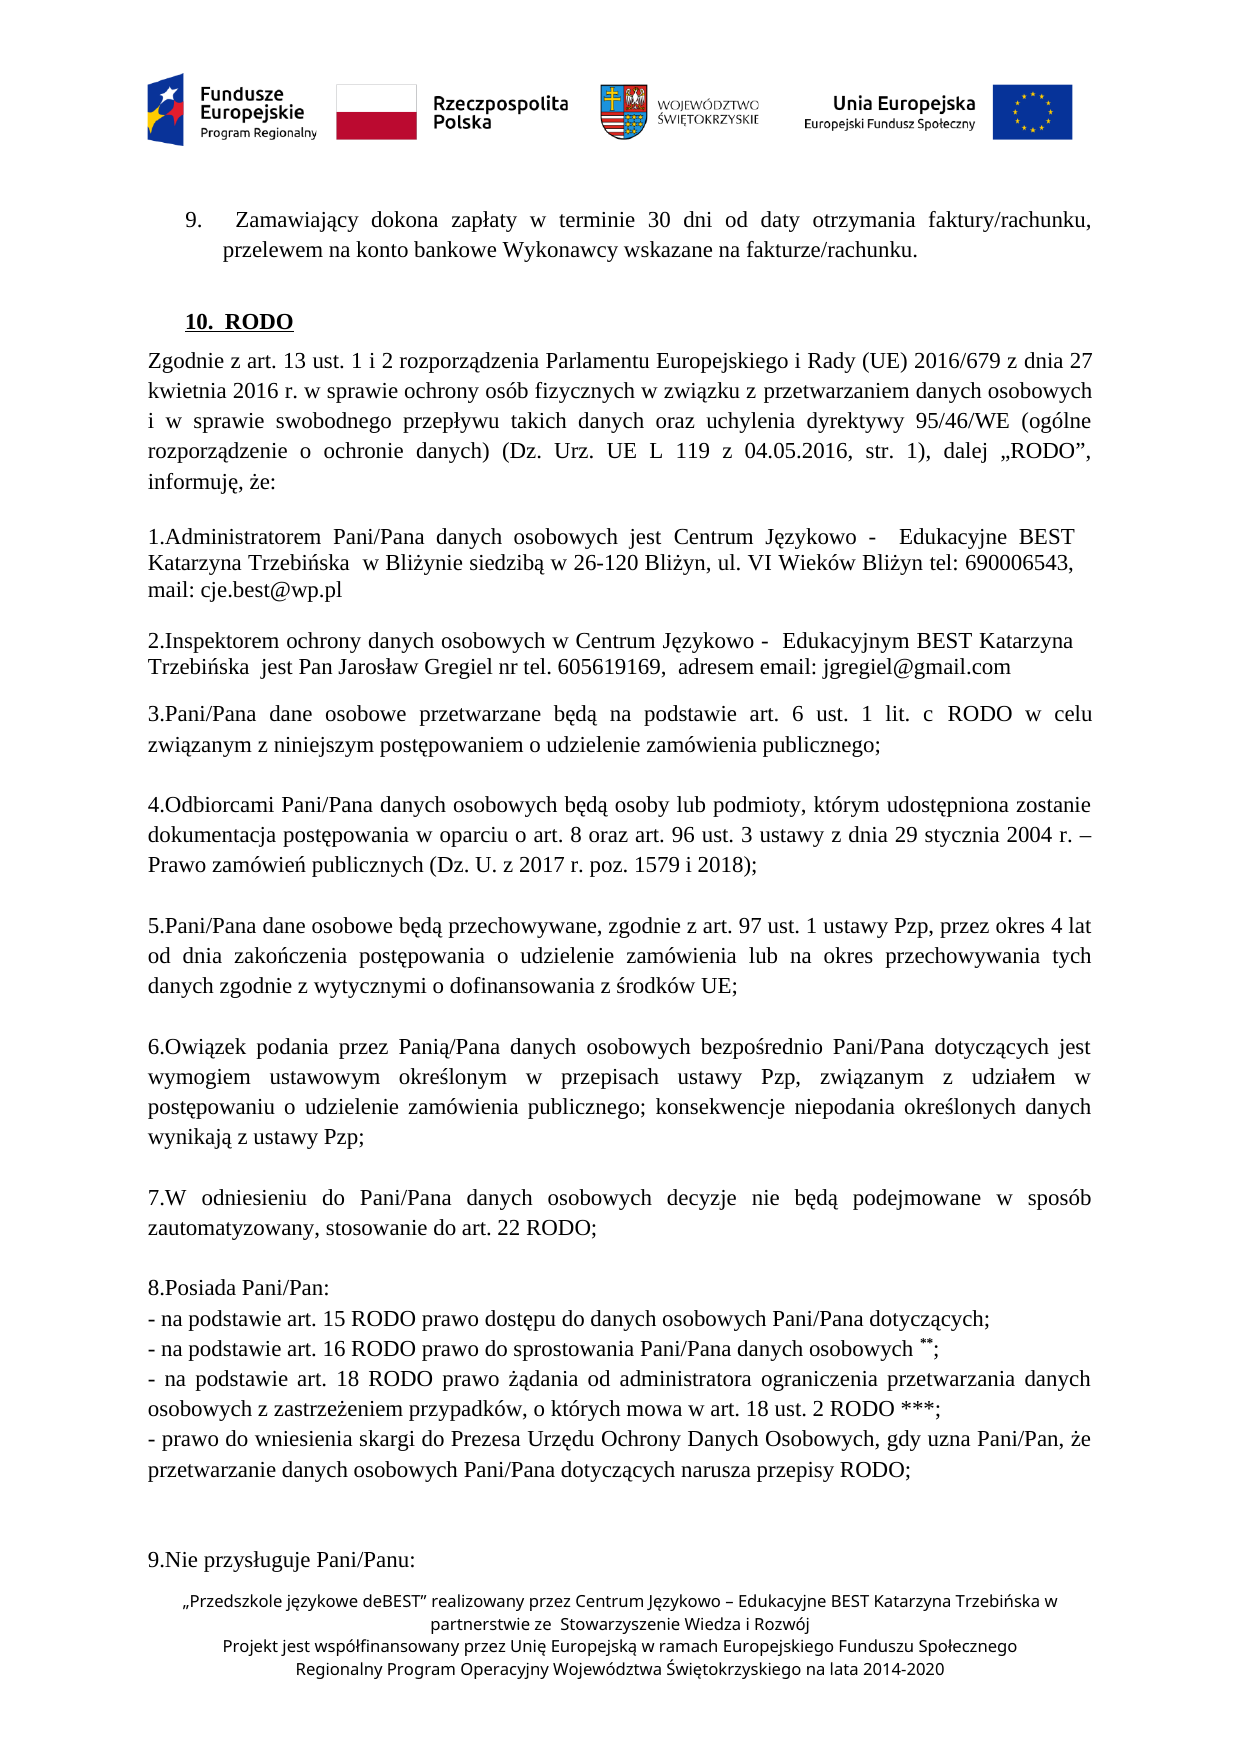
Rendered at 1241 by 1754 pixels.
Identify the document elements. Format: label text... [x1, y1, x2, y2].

text 8.Posiada Pani/Pan: [148, 1274, 1093, 1301]
text - prawo do wniesienia skargi do Prezesa Urzędu Ochrony Danych Osobowych, gdy uzna Pani/Pan, że przetwarzanie danych osobowych Pani/Pana dotyczących narusza przepisy RODO; [148, 1426, 1093, 1482]
picture [600, 73, 759, 146]
text 5.Pani/Pana dane osobowe będą przechowywane, zgodnie z art. 97 ust. 1 ustawy Pzp, przez okres 4 lat od dnia zakończenia postępowania o udzielenie zamówienia lub na okres przechowywania tych danych zgodnie z wytycznymi o dofinansowania z środków UE; [148, 912, 1093, 999]
text 4.Odbiorcami Pani/Pana danych osobowych będą osoby lub podmioty, którym udostępniona zostanie dokumentacja postępowania w oparciu o art. 8 oraz art. 96 ust. 3 ustawy z dnia 29 stycznia 2004 r. – Prawo zamówień publicznych (Dz. U. z 2017 r. poz. 1579 i 2018); [148, 791, 1093, 878]
text 9.Nie przysługuje Pani/Panu: [148, 1546, 1093, 1573]
text 7.W odniesieniu do Pani/Pana danych osobowych decyzje nie będą podejmowane w sposób zautomatyzowany, stosowanie do art. 22 RODO; [148, 1184, 1093, 1240]
picture [336, 73, 568, 146]
picture [147, 73, 317, 146]
text - na podstawie art. 15 RODO prawo dostępu do danych osobowych Pani/Pana dotyczących; [148, 1305, 1093, 1331]
text Zgodnie z art. 13 ust. 1 i 2 rozporządzenia Parlamentu Europejskiego i Rady (UE) 2016/679 z dnia 27 kwietnia 2016 r. w sprawie ochrony osób fizycznych w związku z przetwarzaniem danych osobowych i w sprawie swobodnego przepływu takich danych oraz uchylenia dyrektywy 95/46/WE (ogólne rozporządzenie o ochronie danych) (Dz. Urz. UE L 119 z 04.05.2016, str. 1), dalej „RODO”, informuję, że: [148, 347, 1093, 494]
picture [805, 73, 1073, 146]
text - na podstawie art. 16 RODO prawo do sprostowania Pani/Pana danych osobowych **; [148, 1335, 1093, 1361]
text - na podstawie art. 18 RODO prawo żądania od administratora ograniczenia przetwarzania danych osobowych z zastrzeżeniem przypadków, o których mowa w art. 18 ust. 2 RODO ***; [148, 1365, 1093, 1422]
text 6.Owiązek podania przez Panią/Pana danych osobowych bezpośrednio Pani/Pana dotyczących jest wymogiem ustawowym określonym w przepisach ustawy Pzp, związanym z udziałem w postępowaniu o udzielenie zamówienia publicznego; konsekwencje niepodania określonych danych wynikają z ustawy Pzp; [148, 1033, 1093, 1150]
text 1.Administratorem Pani/Pana danych osobowych jest Centrum Językowo - Edukacyjne BEST Katarzyna Trzebińska w Bliżynie siedzibą w 26-120 Bliżyn, ul. VI Wieków Bliżyn tel: 690006543, mail: cje.best@wp.pl [148, 523, 1075, 602]
text 10. RODO [185, 308, 1093, 334]
list Zamawiający dokona zapłaty w terminie 30 dni od daty otrzymania faktury/rachunku, przelewem na konto bankowe Wykonawcy wskazane na fakturze/rachunku. [185, 206, 1093, 263]
text 2.Inspektorem ochrony danych osobowych w Centrum Językowo - Edukacyjnym BEST Katarzyna Trzebińska jest Pan Jarosław Gregiel nr tel. 605619169, adresem email: jgregiel@gmail.com [148, 627, 1075, 680]
text 3.Pani/Pana dane osobowe przetwarzane będą na podstawie art. 6 ust. 1 lit. c RODO w celu związanym z niniejszym postępowaniem o udzielenie zamówienia publicznego; [148, 701, 1093, 757]
